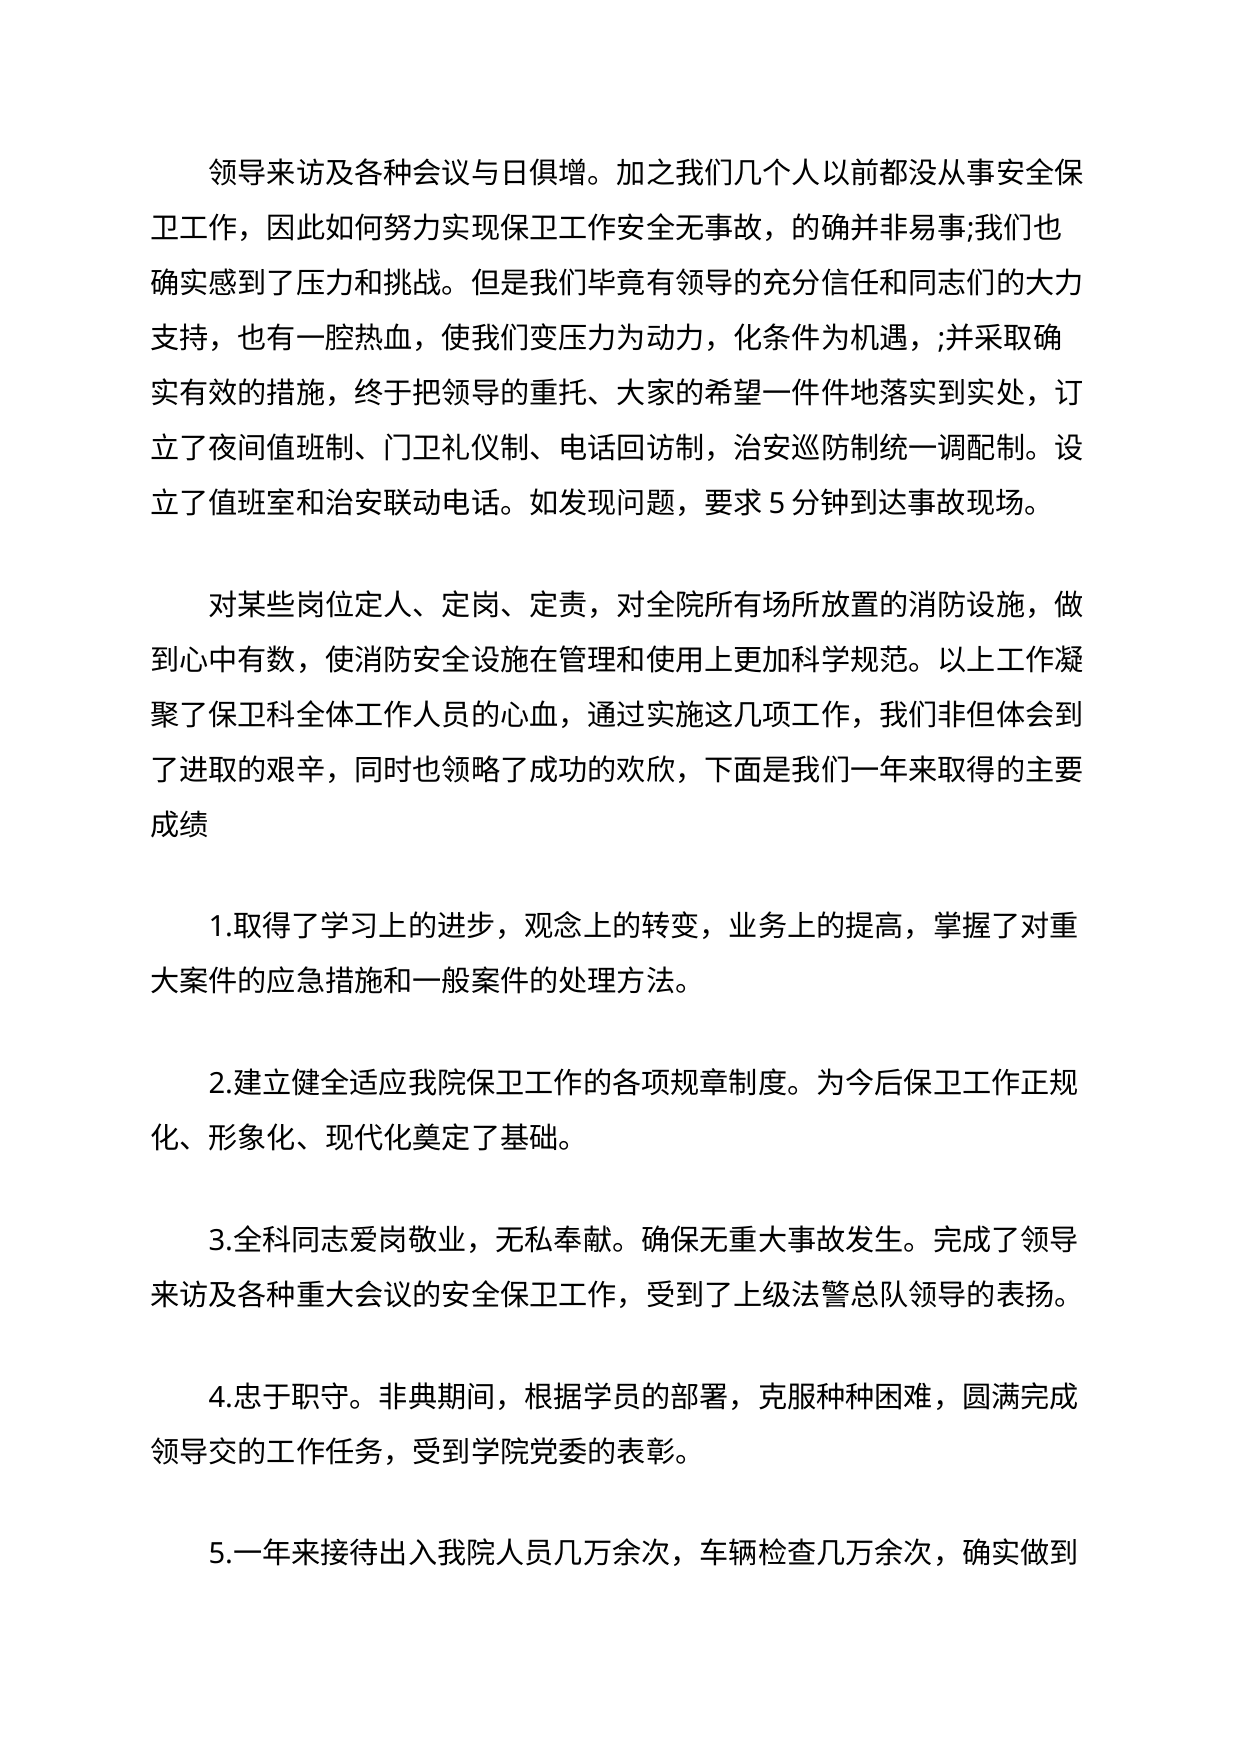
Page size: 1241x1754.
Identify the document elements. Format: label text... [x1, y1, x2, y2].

text 领导来访及各种会议与日俱增。加之我们几个人以前都没从事安全保卫工作，因此如何努力实现保卫工作安全无事故，的确并非易事;我们也确实感到了压力和挑战。但是我们毕竟有领导的充分信任和同志们的大力支持，也有一腔热血，使我们变压力为动力，化条件为机遇，;并采取确实有效的措施，终于把领导的重托、大家的希望一件件地落实到实处，订立了夜间值班制、门卫礼仪制、电话回访制，治安巡防制统一调配制。设立了值班室和治安联动电话。如发现问题，要求5分钟到达事故现场。 [150, 150, 1090, 522]
text 3.全科同志爱岗敬业，无私奉献。确保无重大事故发生。完成了领导来访及各种重大会议的安全保卫工作，受到了上级法警总队领导的表扬。 [150, 1216, 1090, 1314]
text 2.建立健全适应我院保卫工作的各项规章制度。为今后保卫工作正规化、形象化、现代化奠定了基础。 [150, 1060, 1090, 1157]
text 4.忠于职守。非典期间，根据学员的部署，克服种种困难，圆满完成领导交的工作任务，受到学院党委的表彰。 [150, 1373, 1090, 1471]
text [150, 1530, 1090, 1572]
text 1.取得了学习上的进步，观念上的转变，业务上的提高，掌握了对重大案件的应急措施和一般案件的处理方法。 [150, 903, 1090, 1000]
text 对某些岗位定人、定岗、定责，对全院所有场所放置的消防设施，做到心中有数，使消防安全设施在管理和使用上更加科学规范。以上工作凝聚了保卫科全体工作人员的心血，通过实施这几项工作，我们非但体会到了进取的艰辛，同时也领略了成功的欢欣，下面是我们一年来取得的主要成绩 [150, 582, 1090, 843]
